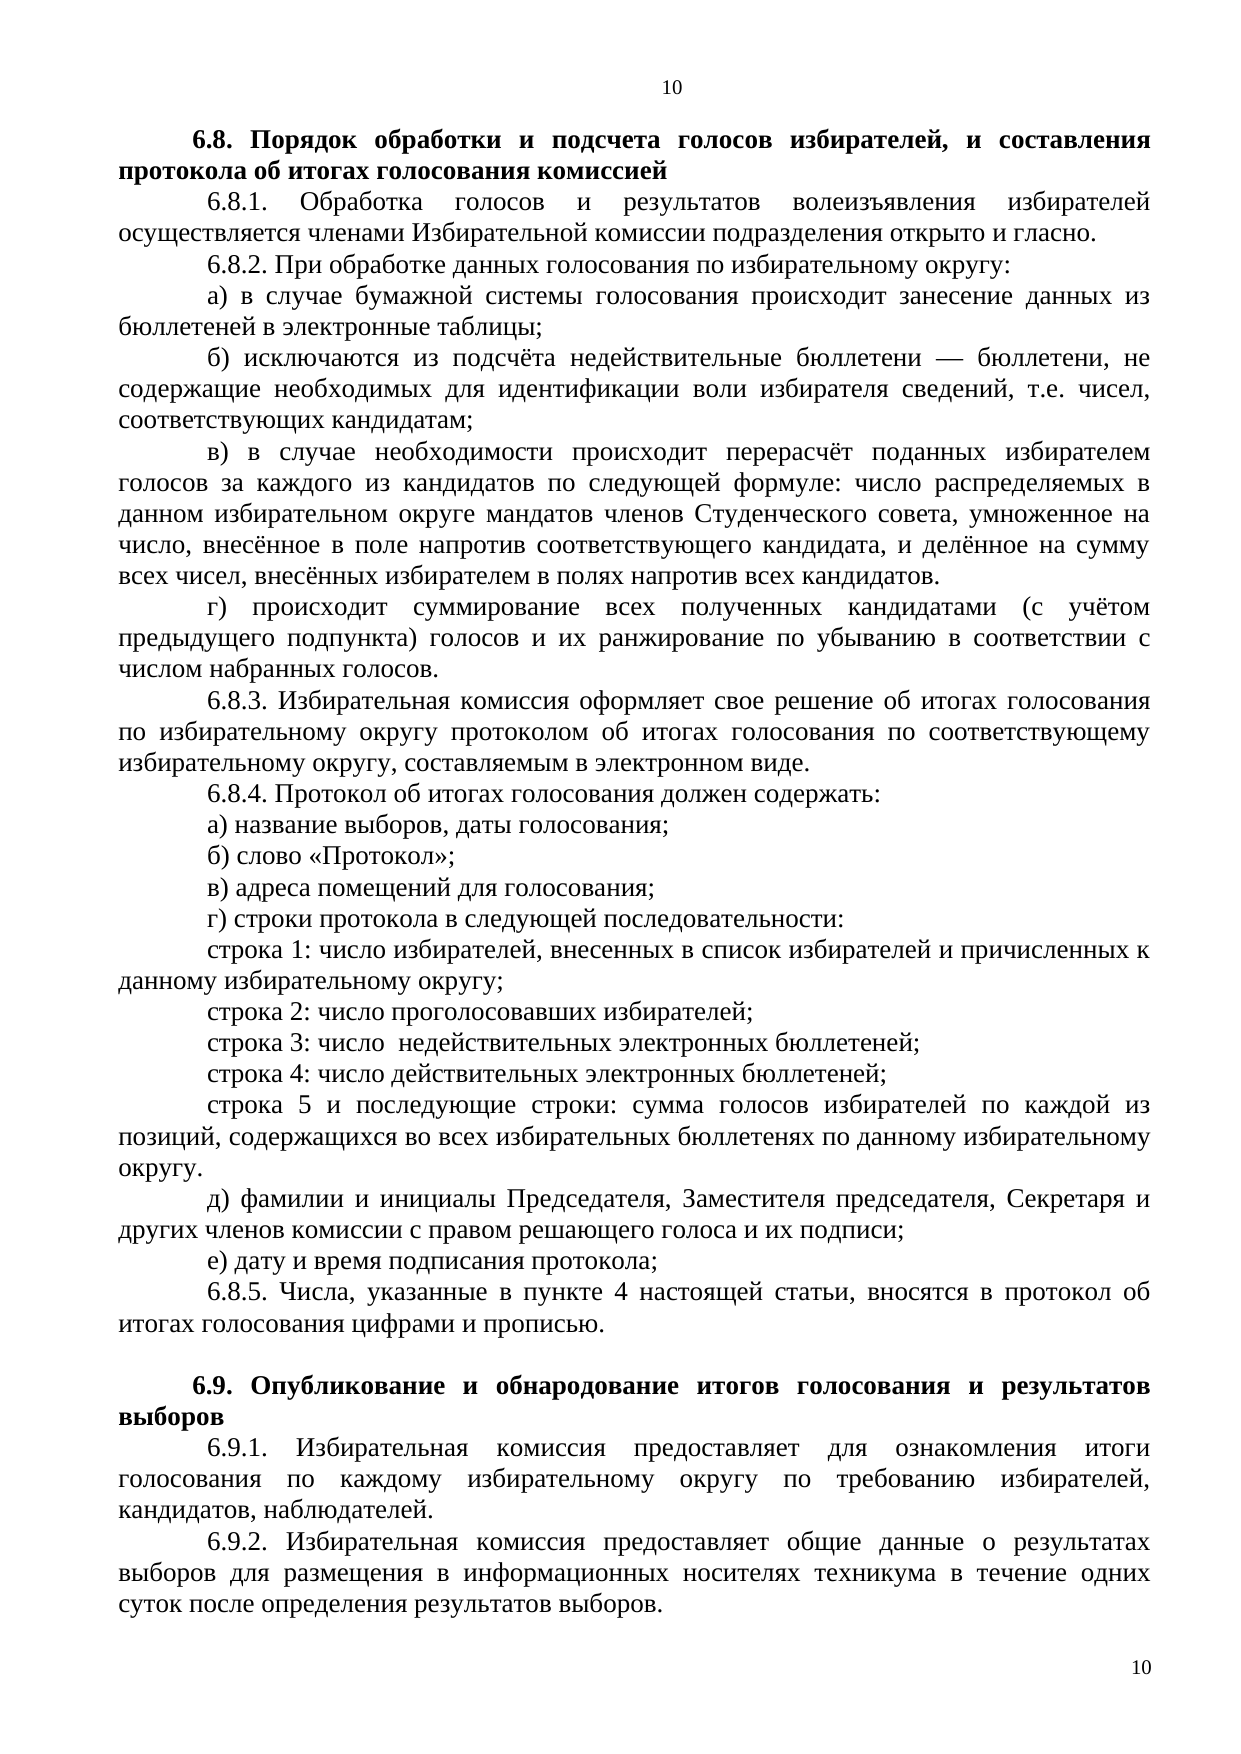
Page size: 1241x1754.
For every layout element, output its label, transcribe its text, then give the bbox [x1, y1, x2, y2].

text строка 3: число недействительных электронных бюллетеней; [118, 1026, 1152, 1057]
text д) фамилии и инициалы Председателя, Заместителя председателя, Секретаря и других членов комиссии с правом решающего голоса и их подписи; [118, 1182, 1152, 1244]
text строка 2: число проголосовавших избирателей; [118, 995, 1152, 1026]
text г) происходит суммирование всех полученных кандидатами (с учётом предыдущего подпункта) голосов и их ранжирование по убыванию в соответствии с числом набранных голосов. [118, 590, 1152, 684]
text строка 4: число действительных электронных бюллетеней; [118, 1057, 1152, 1089]
text а) название выборов, даты голосования; [118, 808, 1152, 839]
text б) исключаются из подсчёта недействительные бюллетени — бюллетени, не содержащие необходимых для идентификации воли избирателя сведений, т.е. чисел, соответствующих кандидатам; [118, 341, 1152, 434]
text строка 5 и последующие строки: сумма голосов избирателей по каждой из позиций, содержащихся во всех избирательных бюллетенях по данному избирательному округу. [118, 1089, 1152, 1182]
text в) адреса помещений для голосования; [118, 871, 1152, 902]
text 6.8.4. Протокол об итогах голосования должен содержать: [118, 777, 1152, 808]
text 6.9.2. Избирательная комиссия предоставляет общие данные о результатах выборов для размещения в информационных носителях техникума в течение одних суток после определения результатов выборов. [118, 1525, 1152, 1618]
text 6.8.2. При обработке данных голосования по избирательному округу: [118, 248, 1152, 279]
text г) строки протокола в следующей последовательности: [118, 902, 1152, 933]
text 6.8.1. Обработка голосов и результатов волеизъявления избирателей осуществляется членами Избирательной комиссии подразделения открыто и гласно. [118, 185, 1152, 248]
text б) слово «Протокол»; [118, 839, 1152, 871]
text 6.8.3. Избирательная комиссия оформляет свое решение об итогах голосования по избирательному округу протоколом об итогах голосования по соответствующему избирательному округу, составляемым в электронном виде. [118, 684, 1152, 777]
text в) в случае необходимости происходит перерасчёт поданных избирателем голосов за каждого из кандидатов по следующей формуле: число распределяемых в данном избирательном округе мандатов членов Студенческого совета, умноженное на число, внесённое в поле напротив соответствующего кандидата, и делённое на сумму всех чисел, внесённых избирателем в полях напротив всех кандидатов. [118, 434, 1152, 590]
text строка 1: число избирателей, внесенных в список избирателей и причисленных к данному избирательному округу; [118, 933, 1152, 995]
text 6.9.1. Избирательная комиссия предоставляет для ознакомления итоги голосования по каждому избирательному округу по требованию избирателей, кандидатов, наблюдателей. [118, 1431, 1152, 1525]
text 6.9. Опубликование и обнародование итогов голосования и результатов выборов [118, 1369, 1152, 1431]
text 6.8. Порядок обработки и подсчета голосов избирателей, и составления протокола об итогах голосования комиссией [118, 123, 1152, 185]
text а) в случае бумажной системы голосования происходит занесение данных из бюллетеней в электронные таблицы; [118, 279, 1152, 341]
text 6.8.5. Числа, указанные в пункте 4 настоящей статьи, вносятся в протокол об итогах голосования цифрами и прописью. [118, 1276, 1152, 1338]
text е) дату и время подписания протокола; [118, 1244, 1152, 1276]
